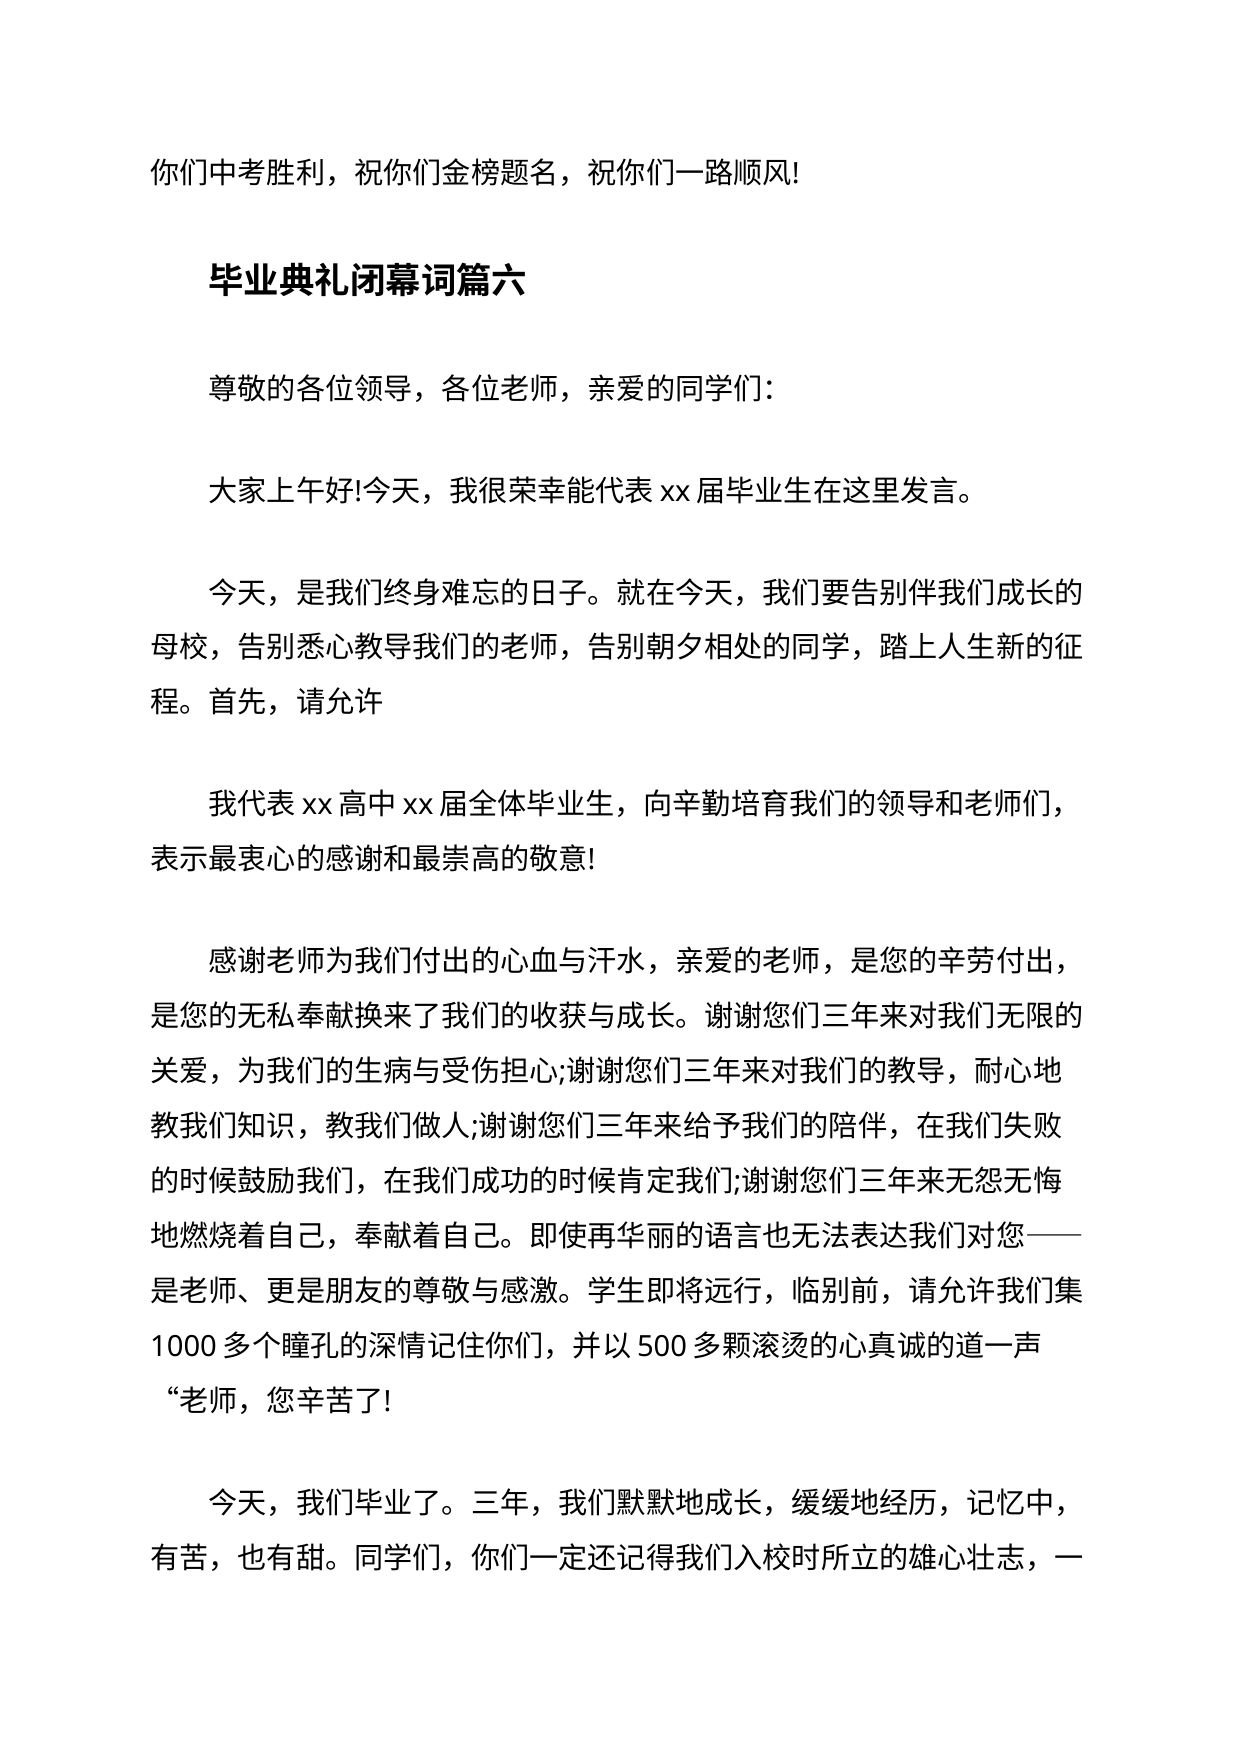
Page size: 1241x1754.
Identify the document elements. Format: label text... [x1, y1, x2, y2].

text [150, 1479, 1090, 1576]
text 我代表xx高中xx届全体毕业生，向辛勤培育我们的领导和老师们，表示最衷心的感谢和最崇高的敬意! [150, 781, 1090, 878]
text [150, 150, 1090, 192]
text 今天，是我们终身难忘的日子。就在今天，我们要告别伴我们成长的母校，告别悉心教导我们的老师，告别朝夕相处的同学，踏上人生新的征程。首先，请允许 [150, 569, 1090, 721]
text 感谢老师为我们付出的心血与汗水，亲爱的老师，是您的辛劳付出，是您的无私奉献换来了我们的收获与成长。谢谢您们三年来对我们无限的关爱，为我们的生病与受伤担心;谢谢您们三年来对我们的教导，耐心地教我们知识，教我们做人;谢谢您们三年来给予我们的陪伴，在我们失败的时候鼓励我们，在我们成功的时候肯定我们;谢谢您们三年来无怨无悔地燃烧着自己，奉献着自己。即使再华丽的语言也无法表达我们对您——是老师、更是朋友的尊敬与感激。学生即将远行，临别前，请允许我们集1000多个瞳孔的深情记住你们，并以500多颗滚烫的心真诚的道一声“老师，您辛苦了! [150, 938, 1090, 1420]
text 大家上午好!今天，我很荣幸能代表xx届毕业生在这里发言。 [150, 467, 1090, 509]
text 尊敬的各位领导，各位老师，亲爱的同学们： [150, 365, 1090, 408]
text 毕业典礼闭幕词篇六 [150, 252, 1090, 303]
